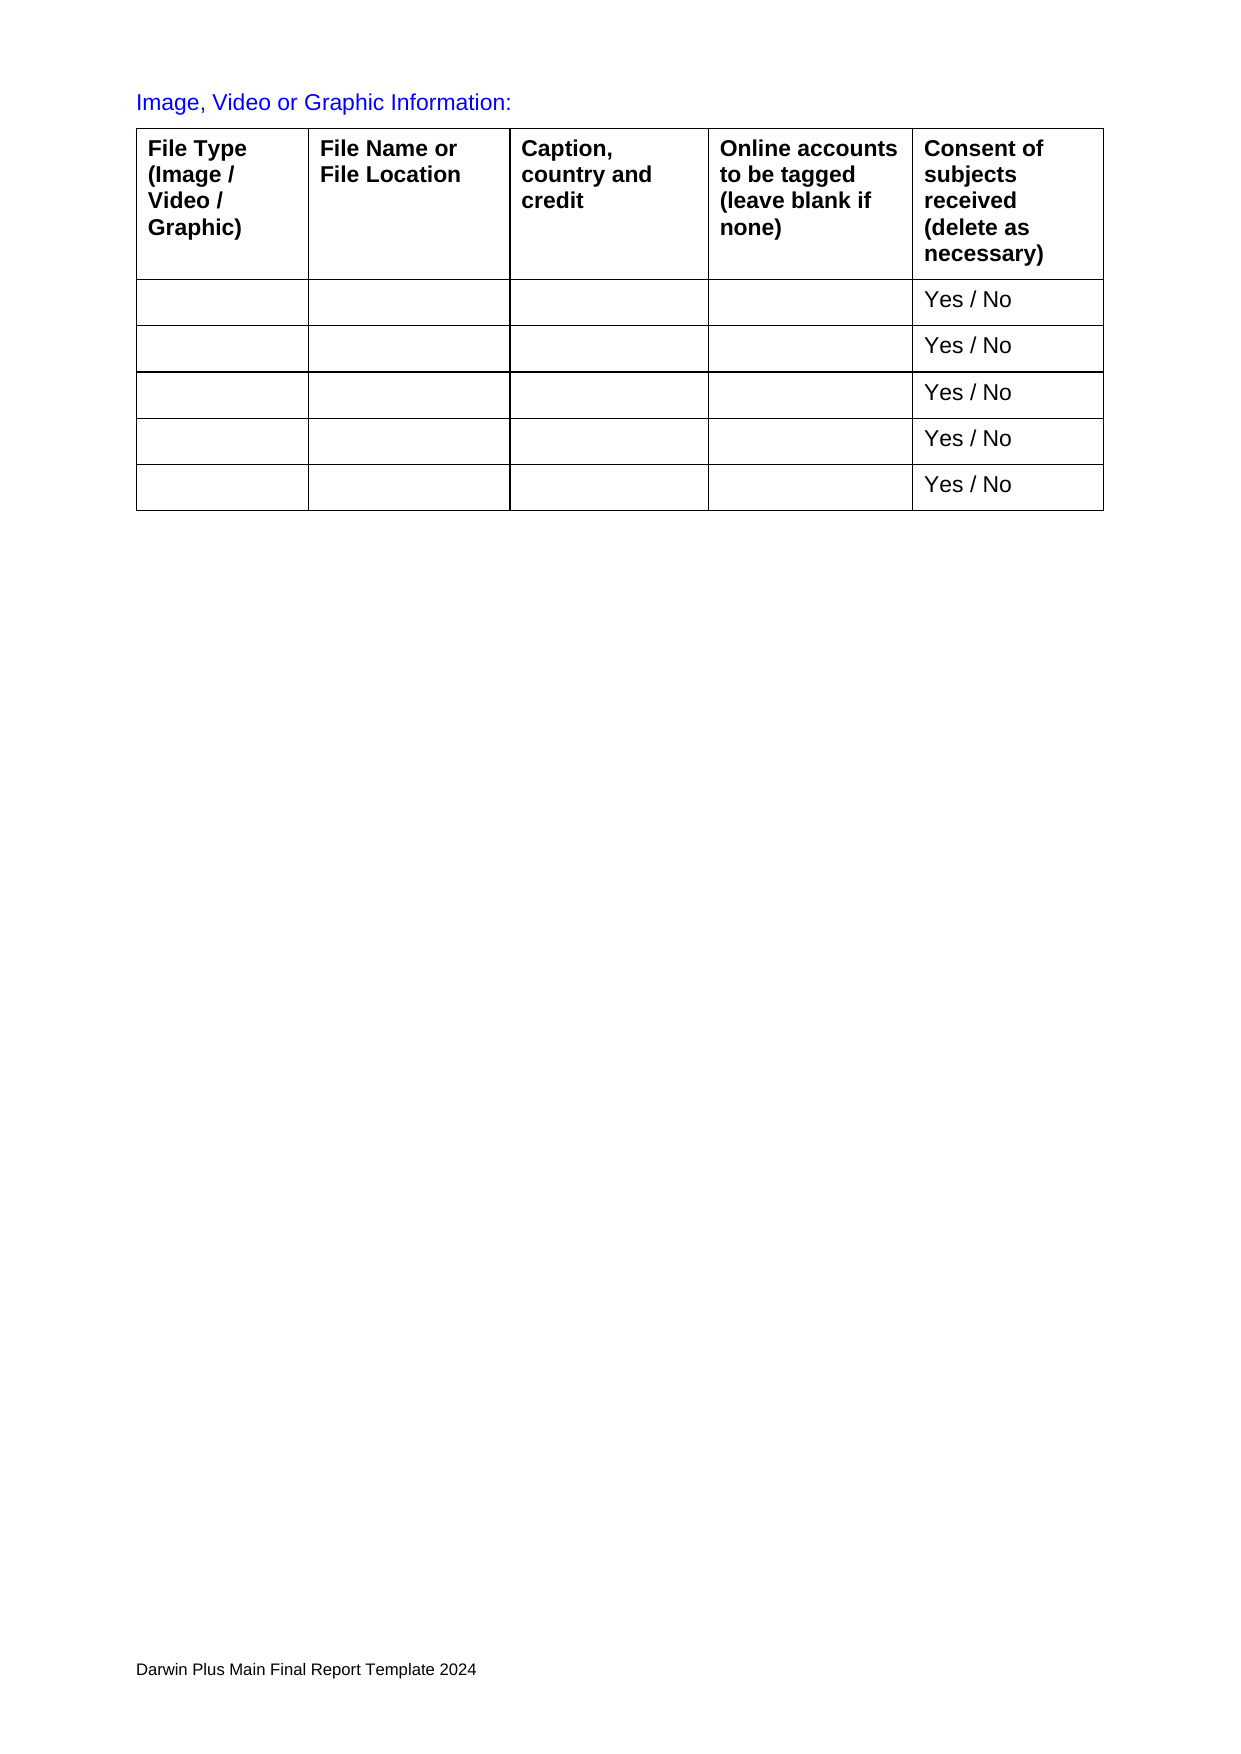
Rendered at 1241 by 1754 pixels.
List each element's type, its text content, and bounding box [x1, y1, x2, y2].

table_cell [511, 280, 708, 325]
text Image, Video or Graphic Information: [136, 89, 1104, 115]
table_cell [309, 465, 509, 510]
table_cell Yes / No [913, 373, 1103, 417]
table_cell [137, 465, 308, 510]
table_cell [709, 280, 912, 325]
table_cell [511, 373, 708, 417]
table_cell [137, 326, 308, 371]
table_cell [309, 280, 509, 325]
table_cell [309, 326, 509, 371]
table_cell [709, 419, 912, 464]
table_cell [709, 465, 912, 510]
table_header File Type (Image / Video / Graphic) [137, 129, 308, 279]
table_cell [137, 419, 308, 464]
table_cell [309, 419, 509, 464]
table_cell Yes / No [913, 465, 1103, 510]
table_header File Name or File Location [309, 129, 509, 279]
table_cell Yes / No [913, 280, 1103, 325]
table_cell [709, 373, 912, 417]
table_header Online accounts to be tagged (leave blank if none) [709, 129, 912, 279]
table_cell [511, 326, 708, 371]
table_cell [709, 326, 912, 371]
table_cell [511, 465, 708, 510]
table_cell [309, 373, 509, 417]
table_cell Yes / No [913, 419, 1103, 464]
table_header Consent of subjects received (delete as necessary) [913, 129, 1103, 279]
table_cell Yes / No [913, 326, 1103, 371]
table_cell [511, 419, 708, 464]
table_cell [137, 373, 308, 417]
table_cell [137, 280, 308, 325]
table_header Caption, country and credit [511, 129, 708, 279]
